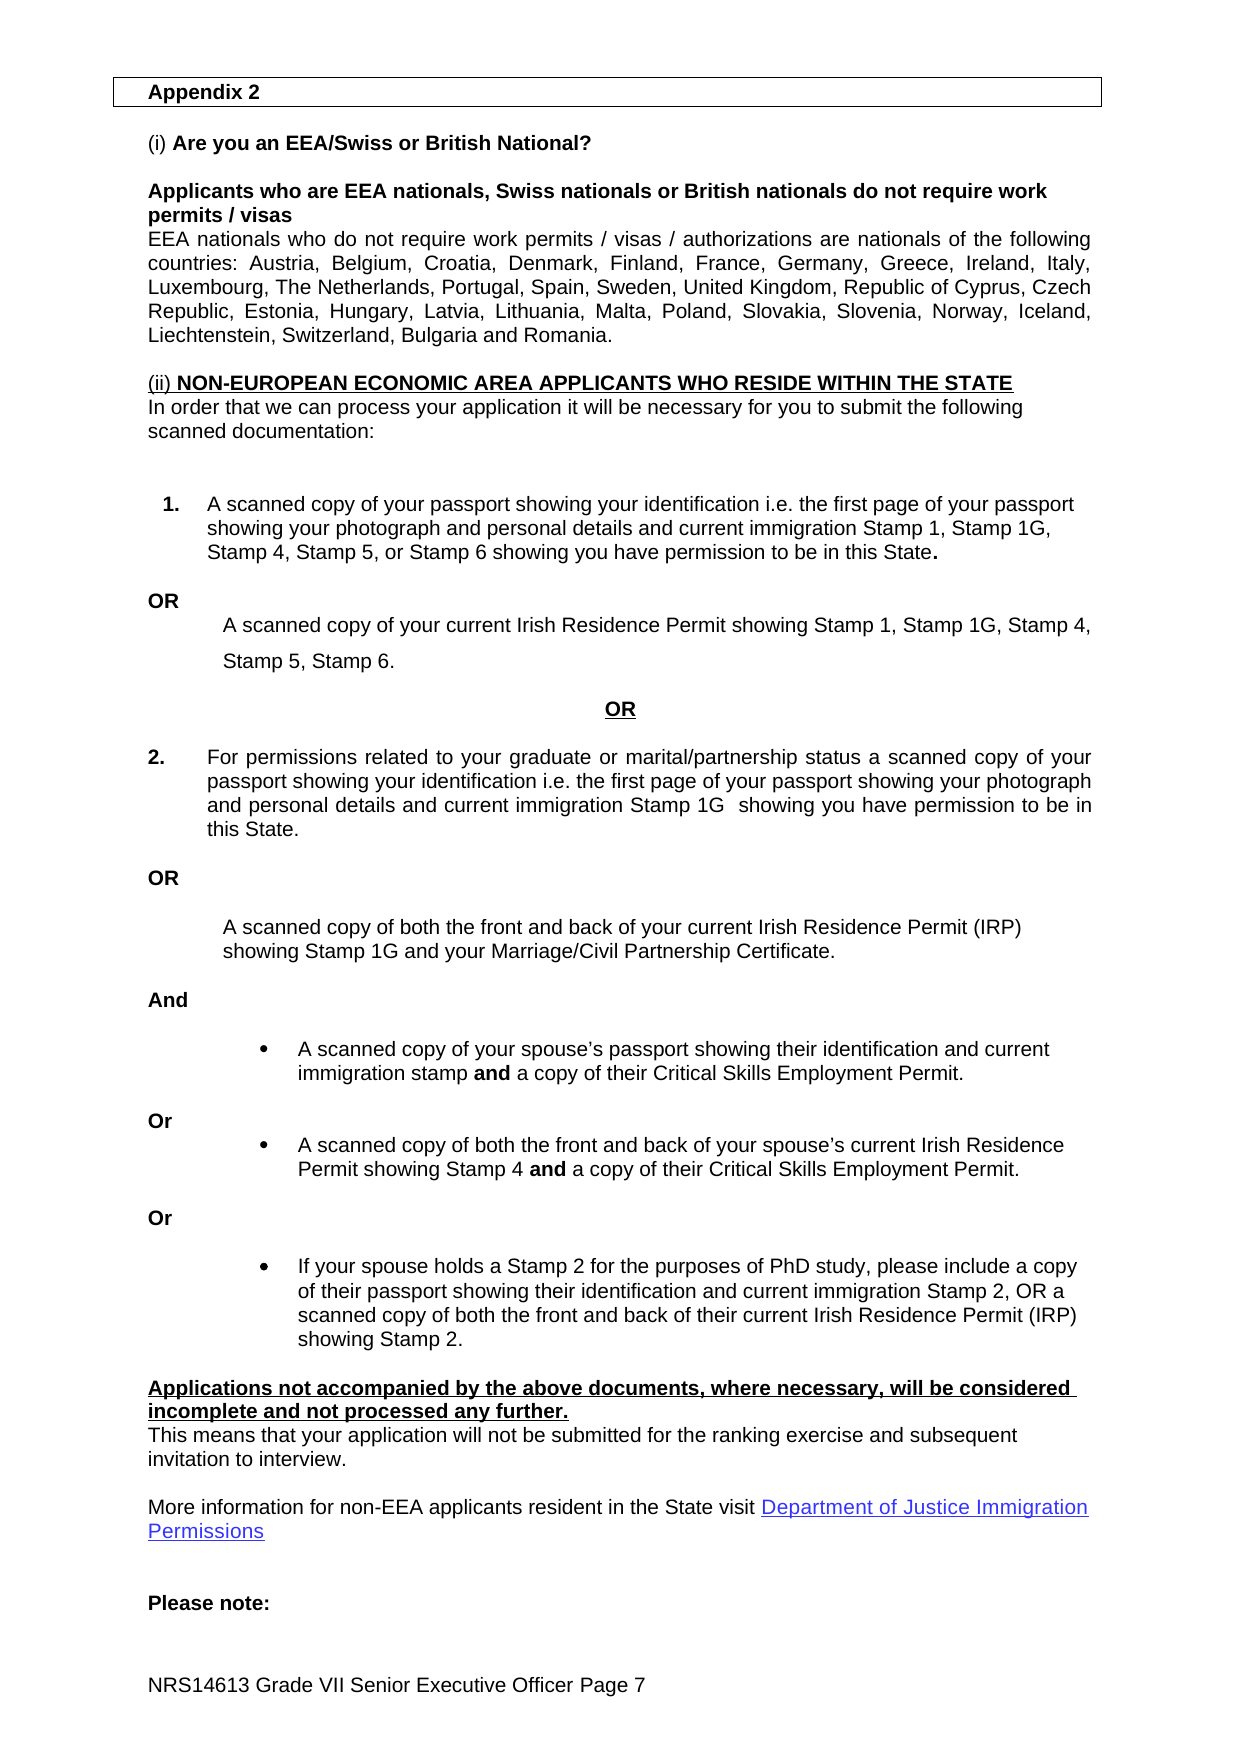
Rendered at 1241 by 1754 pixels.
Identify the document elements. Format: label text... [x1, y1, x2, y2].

text A scanned copy of your current Irish Residence Permit showing Stamp 1, Stamp 1G, Stamp 4, Stamp 5, Stamp 6. [223, 612, 1092, 672]
text Appendix 2 [114, 78, 1101, 106]
text (ii) NON-EUROPEAN ECONOMIC AREA APPLICANTS WHO RESIDE WITHIN THE STATE [148, 371, 1092, 395]
text Or [148, 1205, 1092, 1229]
list For permissions related to your graduate or marital/partnership status a scanned copy of your passport showing your identification i.e. the first page of your passport showing your photograph and personal details and current immigration Stamp 1G showing you have permission to be in this State. [148, 745, 1092, 841]
text OR [148, 866, 1092, 889]
list If your spouse holds a Stamp 2 for the purposes of PhD study, please include a copy of their passport showing their identification and current immigration Stamp 2, OR a scanned copy of both the front and back of their current Irish Residence Permit (IRP) showing Stamp 2. [260, 1254, 1092, 1350]
text EEA nationals who do not require work permits / visas / authorizations are nationals of the following countries: Austria, Belgium, Croatia, Denmark, Finland, France, Germany, Greece, Ireland, Italy, Luxembourg, The Netherlands, Portugal, Spain, Sweden, United Kingdom, Republic of Cyprus, Czech Republic, Estonia, Hungary, Latvia, Lithuania, Malta, Poland, Slovakia, Slovenia, Norway, Iceland, Liechtenstein, Switzerland, Bulgaria and Romania. [148, 227, 1092, 347]
text And [148, 987, 1092, 1011]
text Applications not accompanied by the above documents, where necessary, will be considered incomplete and not processed any further. [148, 1375, 1092, 1423]
text This means that your application will not be submitted for the ranking exercise and subsequent invitation to interview. [148, 1423, 1092, 1471]
text More information for non-EEA applicants resident in the State visit Department of Justice Immigration Permissions [148, 1495, 1092, 1543]
text In order that we can process your application it will be necessary for you to submit the following scanned documentation: [148, 395, 1092, 443]
list A scanned copy of your spouse’s passport showing their identification and current immigration stamp and a copy of their Critical Skills Employment Permit. [260, 1036, 1092, 1084]
text Applicants who are EEA nationals, Swiss nationals or British nationals do not require work permits / visas [148, 179, 1092, 227]
text OR [148, 697, 1092, 721]
text OR [148, 588, 1092, 612]
text Please note: [148, 1591, 1092, 1615]
list A scanned copy of your passport showing your identification i.e. the first page of your passport showing your photograph and personal details and current immigration Stamp 1, Stamp 1G, Stamp 4, Stamp 5, or Stamp 6 showing you have permission to be in this State. [162, 492, 1092, 563]
list Or [148, 1108, 1092, 1132]
list A scanned copy of both the front and back of your spouse’s current Irish Residence Permit showing Stamp 4 and a copy of their Critical Skills Employment Permit. [260, 1132, 1092, 1180]
text (i) Are you an EEA/Swiss or British National? [148, 131, 1092, 155]
list A scanned copy of both the front and back of your current Irish Residence Permit (IRP) showing Stamp 1G and your Marriage/Civil Partnership Certificate. [223, 914, 1092, 962]
